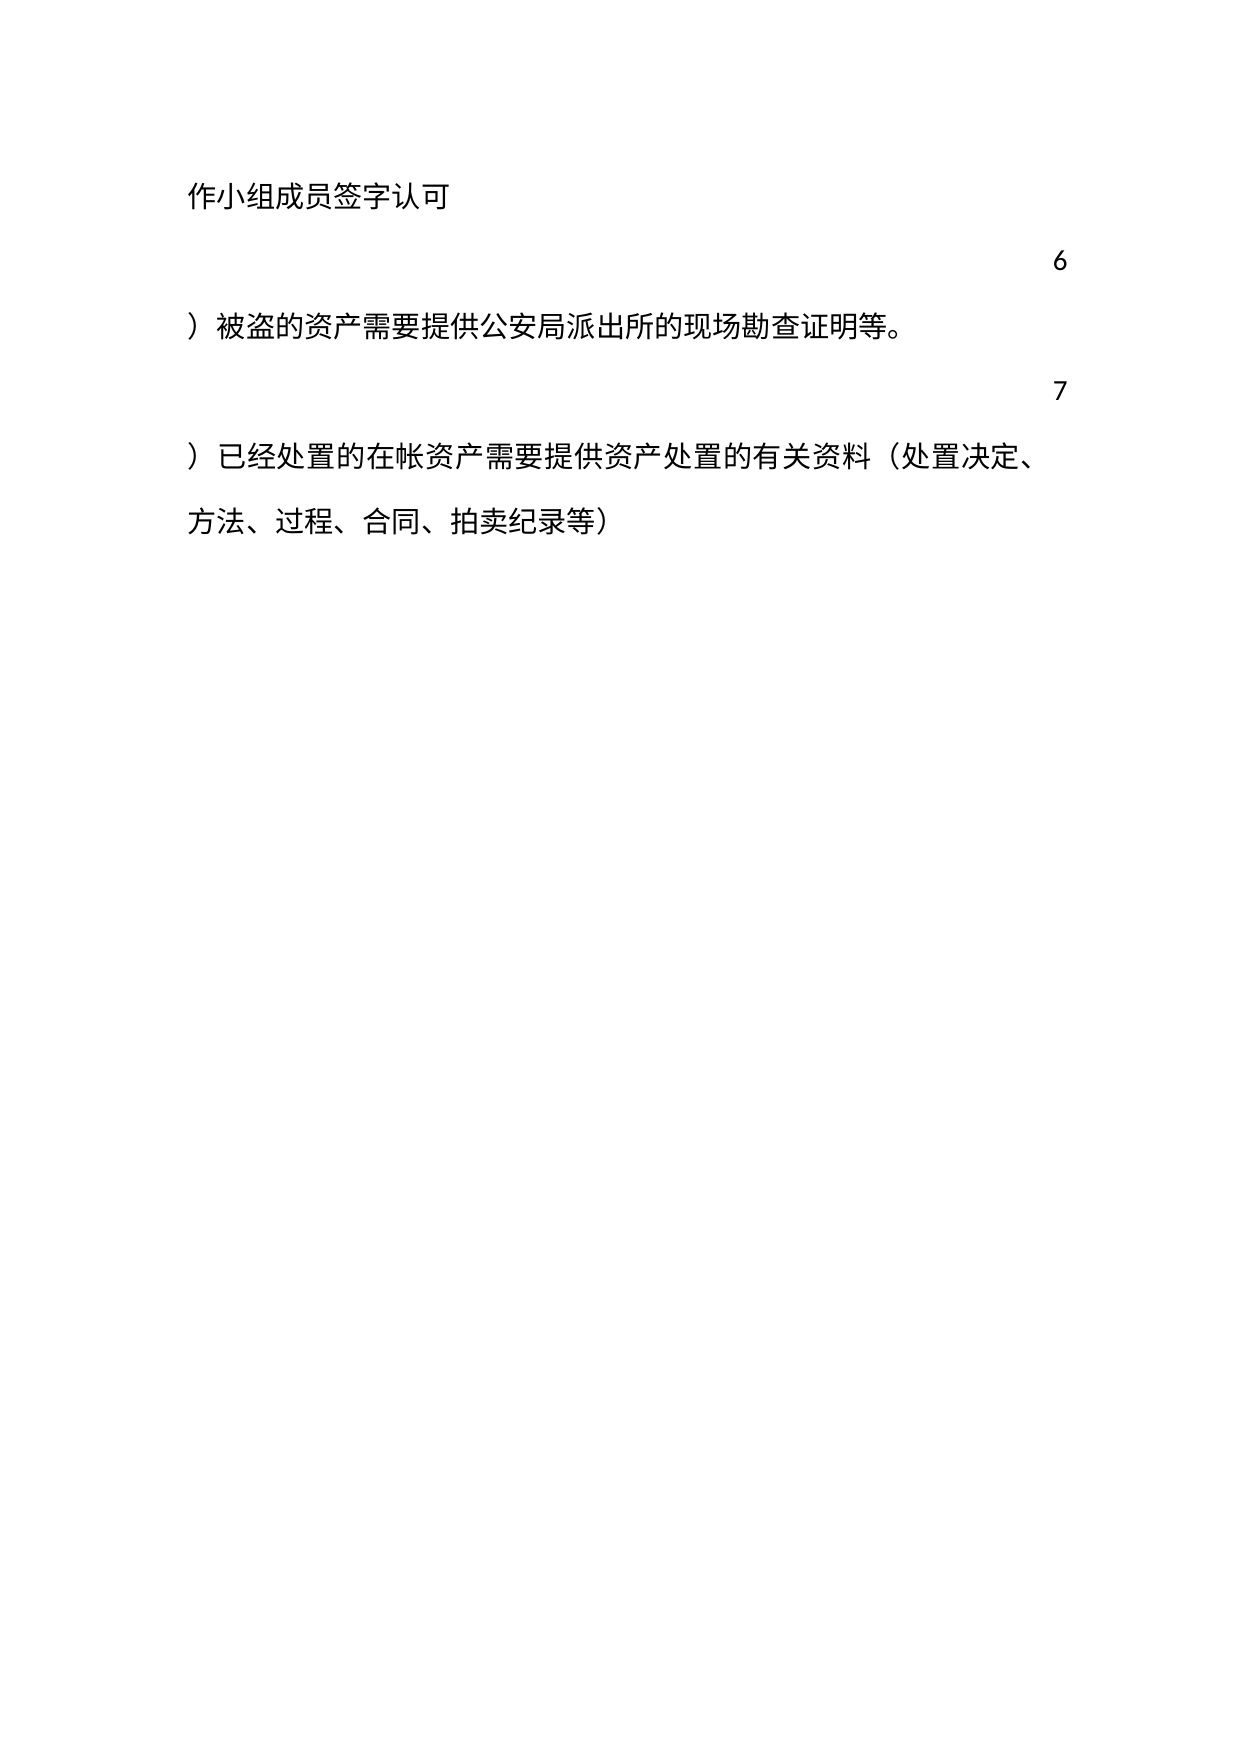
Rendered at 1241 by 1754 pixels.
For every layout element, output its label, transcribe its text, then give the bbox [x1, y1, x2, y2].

text 6）被盗的资产需要提供公安局派出所的现场勘查证明等。 [187, 227, 1053, 357]
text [187, 162, 1053, 227]
text 7）已经处置的在帐资产需要提供资产处置的有关资料（处置决定、方法、过程、合同、拍卖纪录等） [187, 357, 1053, 552]
